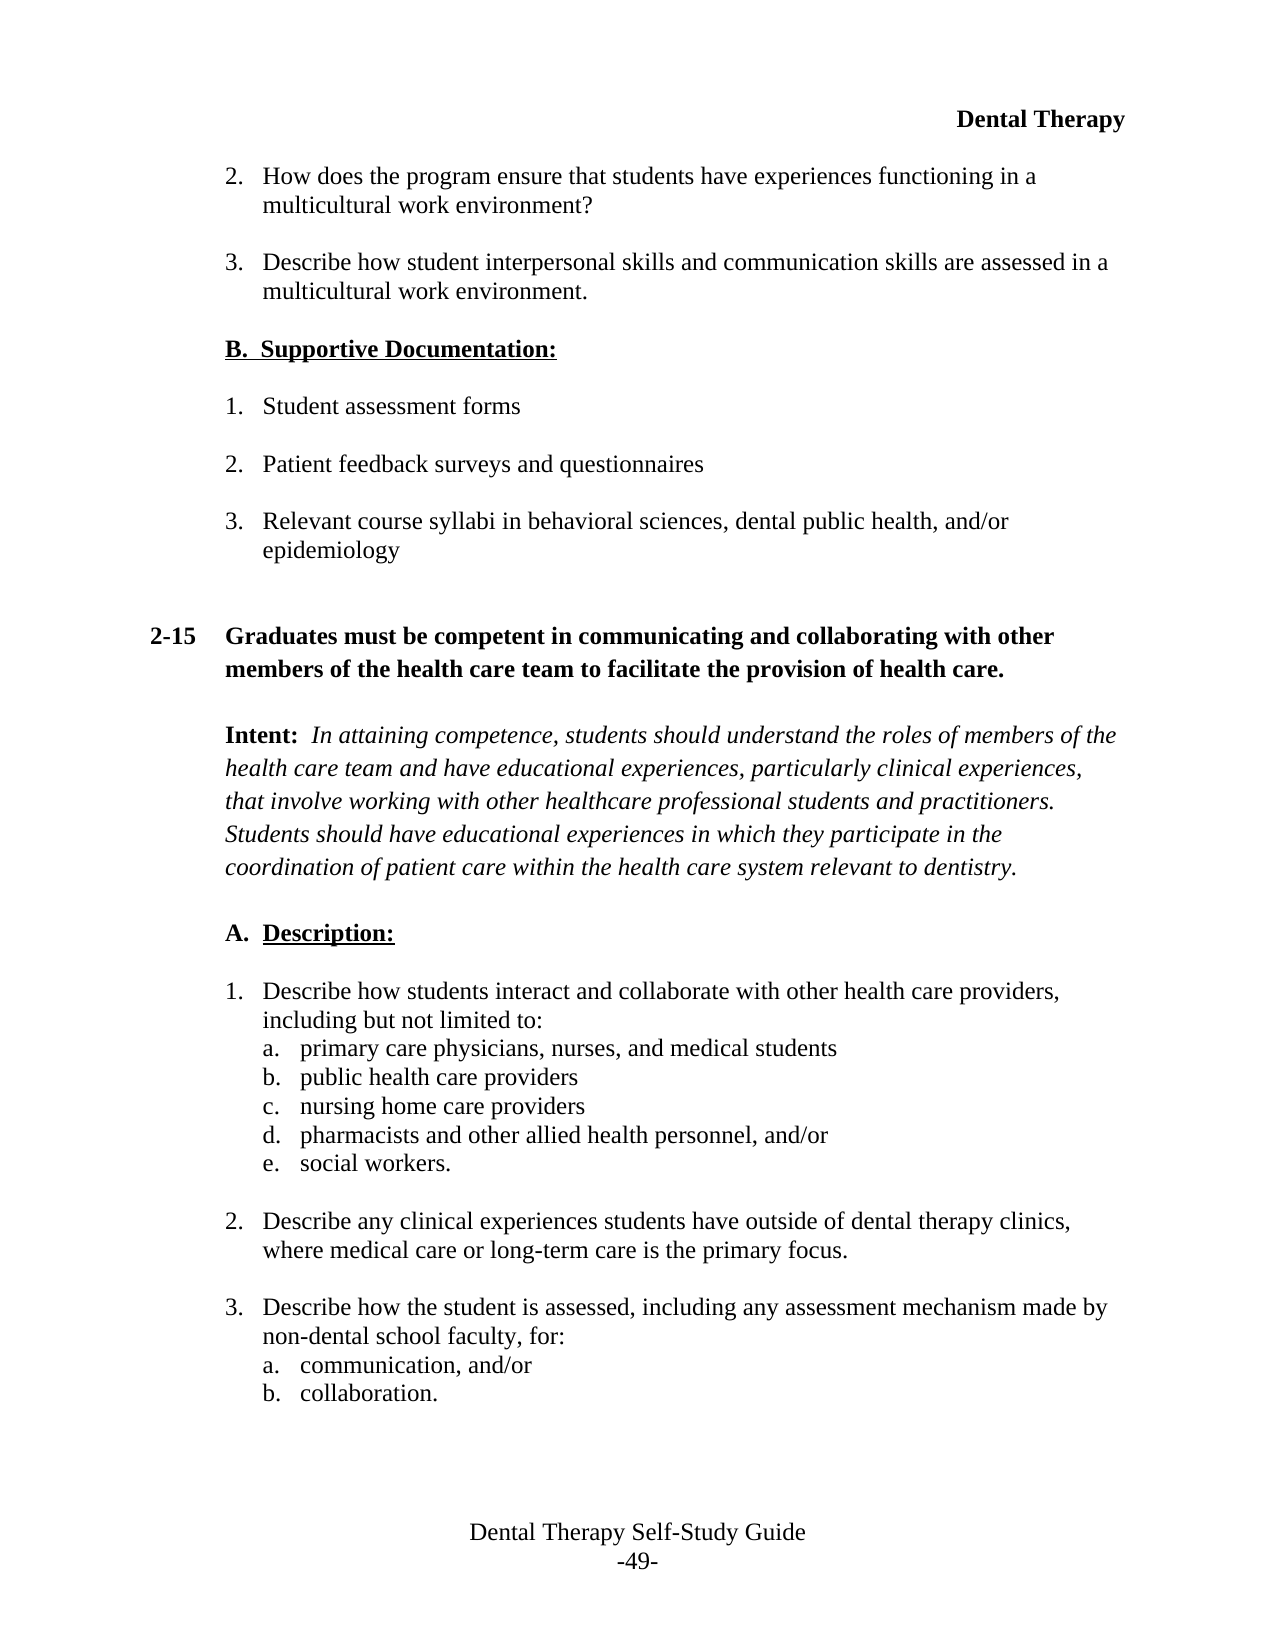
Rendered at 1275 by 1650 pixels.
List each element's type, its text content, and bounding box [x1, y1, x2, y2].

list primary care physicians, nurses, and medical students [262, 1033, 1125, 1062]
text Intent: In attaining competence, students should understand the roles of members of the health care team and have educational experiences, particularly clinical experiences, that involve working with other healthcare professional students and practitioners. Students should have educational experiences in which they participate in the coordination of patient care within the health care system relevant to dentistry. [225, 720, 1125, 881]
list social workers. [262, 1148, 1125, 1177]
text B. Supportive Documentation: [150, 334, 1125, 362]
text 2-15 Graduates must be competent in communicating and collaborating with other members of the health care team to facilitate the provision of health care. [150, 621, 1125, 683]
list pharmacists and other allied health personnel, and/or [262, 1120, 1125, 1148]
list Describe any clinical experiences students have outside of dental therapy clinics, where medical care or long-term care is the primary focus. [225, 1206, 1125, 1263]
list Relevant course syllabi in behavioral sciences, dental public health, and/or epidemiology [225, 506, 1125, 564]
list communication, and/or [262, 1350, 1125, 1378]
list public health care providers [262, 1062, 1125, 1091]
list Describe how students interact and collaborate with other health care providers, including but not limited to: [225, 976, 1125, 1033]
list nursing home care providers [262, 1091, 1125, 1120]
list Patient feedback surveys and questionnaires [225, 449, 1125, 477]
list Describe how the student is assessed, including any assessment mechanism made by non-dental school faculty, for: [225, 1292, 1125, 1350]
list Description: [225, 918, 1125, 947]
list How does the program ensure that students have experiences functioning in a multicultural work environment? [225, 161, 1125, 219]
list collaboration. [262, 1378, 1125, 1407]
list Student assessment forms [225, 391, 1125, 420]
list Describe how student interpersonal skills and communication skills are assessed in a multicultural work environment. [225, 247, 1125, 305]
